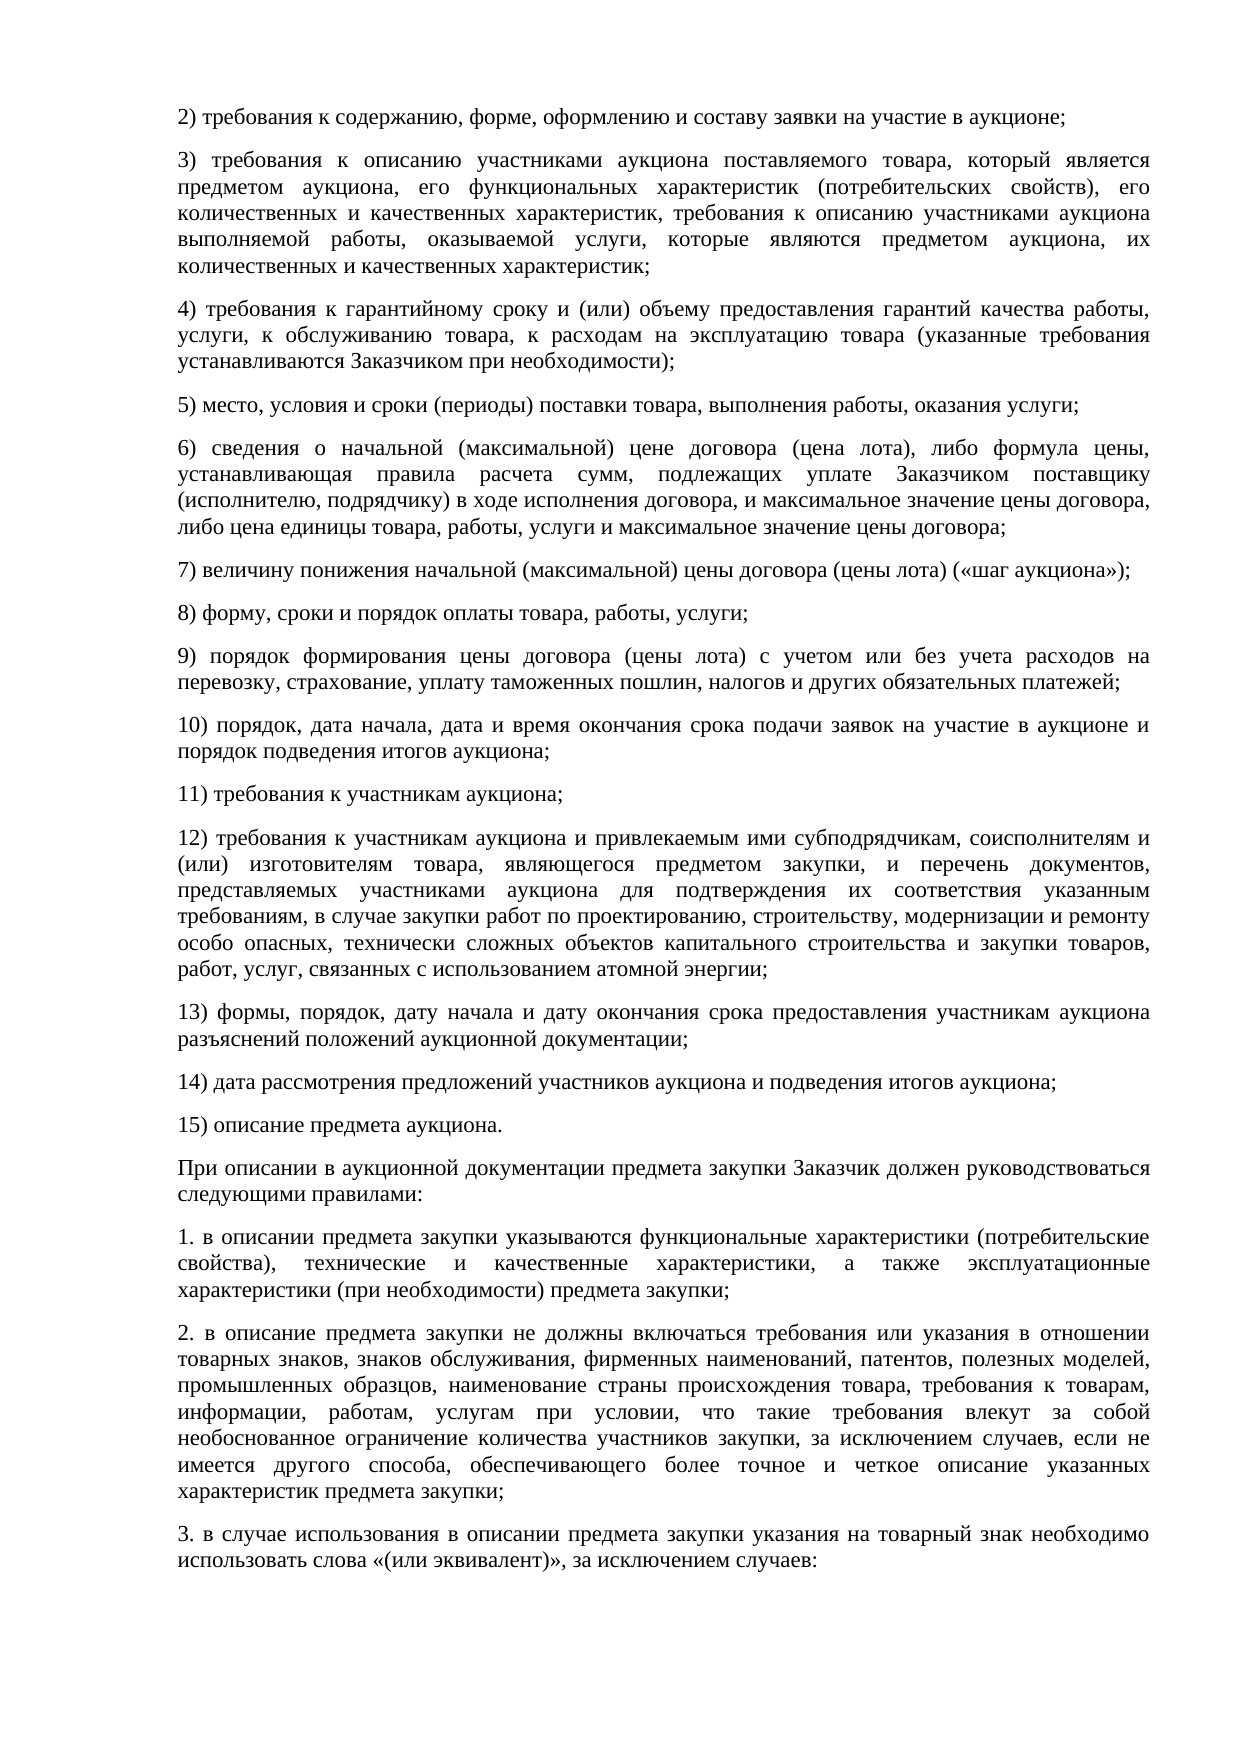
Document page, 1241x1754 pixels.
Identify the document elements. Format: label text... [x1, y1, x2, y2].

text 13) формы, порядок, дату начала и дату окончания срока предоставления участникам аукциона разъяснений положений аукционной документации; [177, 998, 1152, 1051]
text 12) требования к участникам аукциона и привлекаемым ими субподрядчикам, соисполнителям и (или) изготовителям товара, являющегося предметом закупки, и перечень документов, представляемых участниками аукциона для подтверждения их соответствия указанным требованиям, в случае закупки работ по проектированию, строительству, модернизации и ремонту особо опасных, технически сложных объектов капитального строительства и закупки товаров, работ, услуг, связанных с использованием атомной энергии; [177, 823, 1152, 982]
text 10) порядок, дата начала, дата и время окончания срока подачи заявок на участие в аукционе и порядок подведения итогов аукциона; [177, 711, 1152, 764]
text 2. в описание предмета закупки не должны включаться требования или указания в отношении товарных знаков, знаков обслуживания, фирменных наименований, патентов, полезных моделей, промышленных образцов, наименование страны происхождения товара, требования к товарам, информации, работам, услугам при условии, что такие требования влекут за собой необоснованное ограничение количества участников закупки, за исключением случаев, если не имеется другого способа, обеспечивающего более точное и четкое описание указанных характеристик предмета закупки; [177, 1319, 1152, 1503]
text 1. в описании предмета закупки указываются функциональные характеристики (потребительские свойства), технические и качественные характеристики, а также эксплуатационные характеристики (при необходимости) предмета закупки; [177, 1223, 1152, 1302]
text 7) величину понижения начальной (максимальной) цены договора (цены лота) («шаг аукциона»); [177, 556, 1152, 582]
text 15) описание предмета аукциона. [177, 1111, 1152, 1137]
text 5) место, условия и сроки (периоды) поставки товара, выполнения работы, оказания услуги; [177, 391, 1152, 417]
text При описании в аукционной документации предмета закупки Заказчик должен руководствоваться следующими правилами: [177, 1154, 1152, 1206]
text 4) требования к гарантийному сроку и (или) объему предоставления гарантий качества работы, услуги, к обслуживанию товара, к расходам на эксплуатацию товара (указанные требования устанавливаются Заказчиком при необходимости); [177, 295, 1152, 374]
text 9) порядок формирования цены договора (цены лота) с учетом или без учета расходов на перевозку, страхование, уплату таможенных пошлин, налогов и других обязательных платежей; [177, 642, 1152, 694]
text 3. в случае использования в описании предмета закупки указания на товарный знак необходимо использовать слова «(или эквивалент)», за исключением случаев: [177, 1520, 1152, 1573]
text 8) форму, сроки и порядок оплаты товара, работы, услуги; [177, 599, 1152, 625]
text 6) сведения о начальной (максимальной) цене договора (цена лота), либо формула цены, устанавливающая правила расчета сумм, подлежащих уплате Заказчиком поставщику (исполнителю, подрядчику) в ходе исполнения договора, и максимальное значение цены договора, либо цена единицы товара, работы, услуги и максимальное значение цены договора; [177, 434, 1152, 539]
text 11) требования к участникам аукциона; [177, 781, 1152, 807]
text 2) требования к содержанию, форме, оформлению и составу заявки на участие в аукционе; [177, 103, 1152, 130]
text 3) требования к описанию участниками аукциона поставляемого товара, который является предметом аукциона, его функциональных характеристик (потребительских свойств), его количественных и качественных характеристик, требования к описанию участниками аукциона выполняемой работы, оказываемой услуги, которые являются предметом аукциона, их количественных и качественных характеристик; [177, 146, 1152, 278]
text 14) дата рассмотрения предложений участников аукциона и подведения итогов аукциона; [177, 1068, 1152, 1094]
